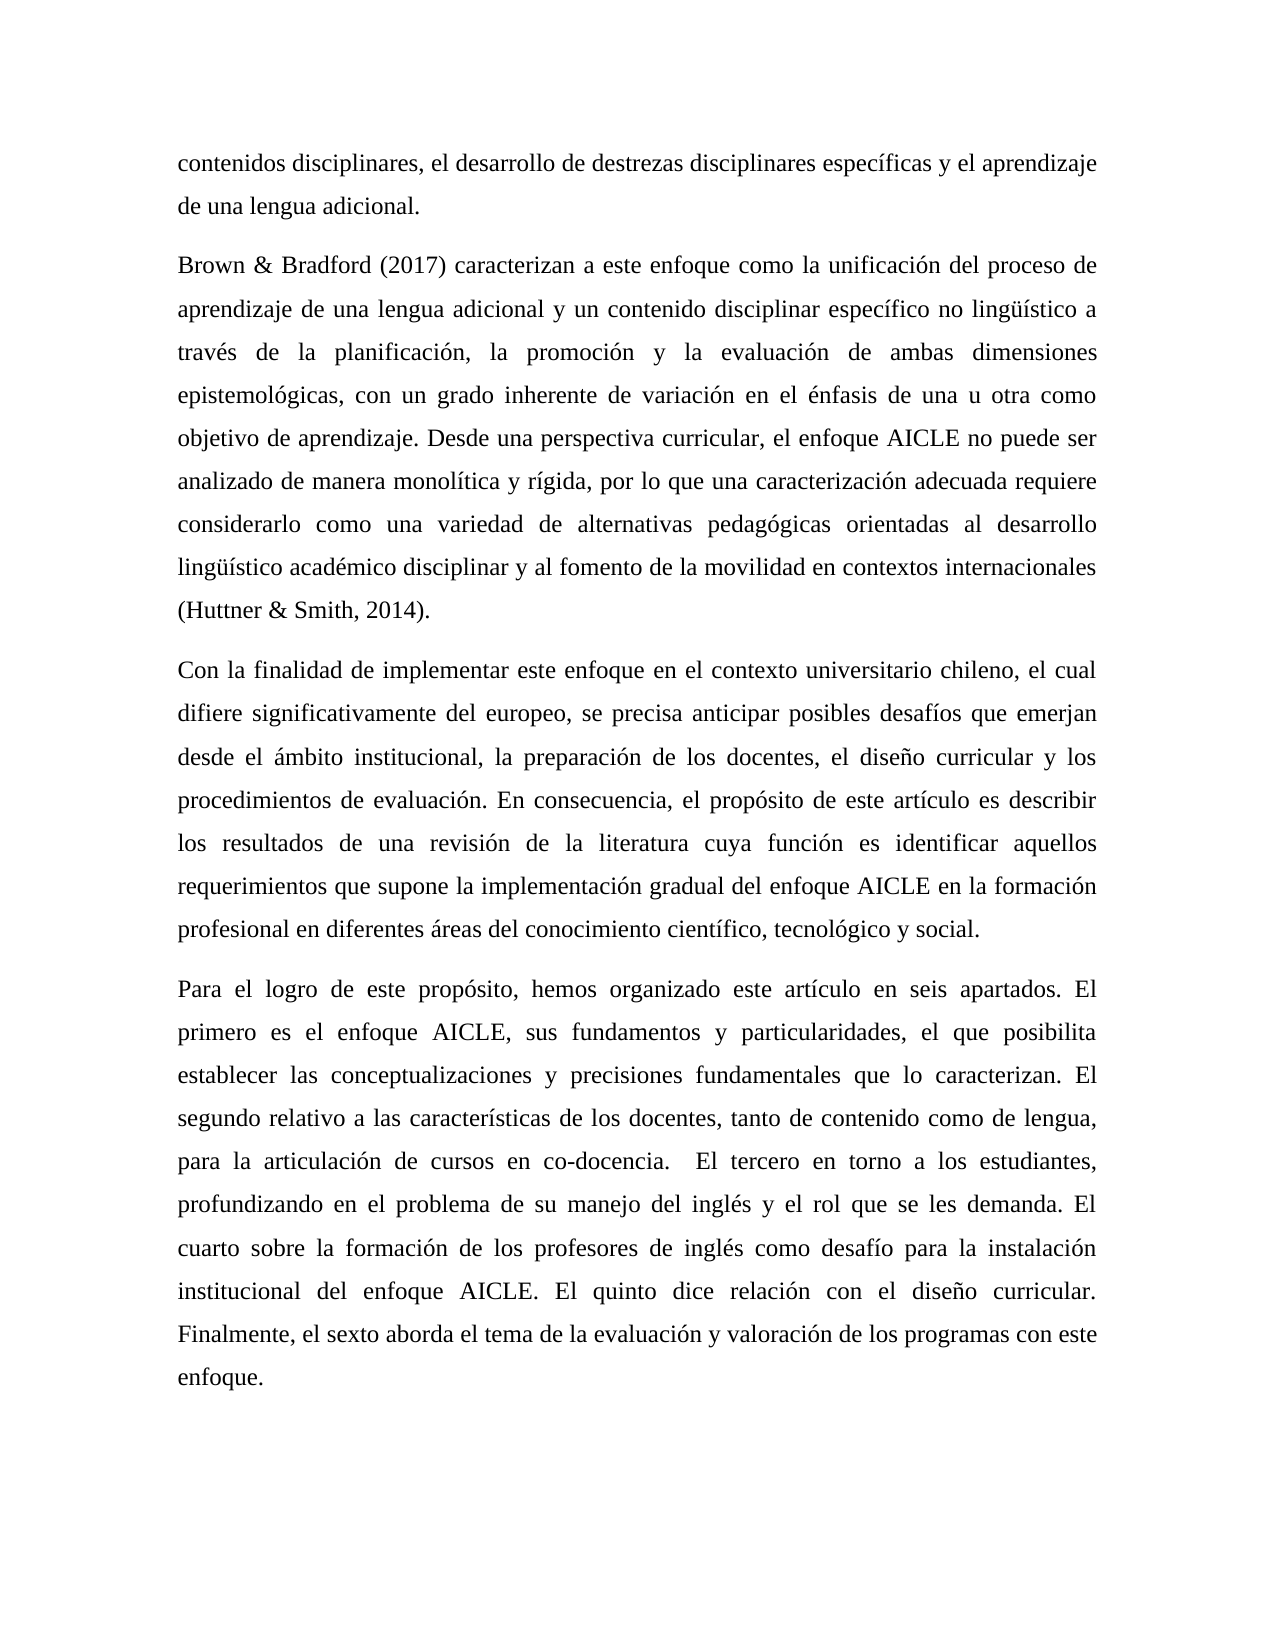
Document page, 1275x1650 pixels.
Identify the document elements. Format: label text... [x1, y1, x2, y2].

text Con la finalidad de implementar este enfoque en el contexto universitario chileno, el cual difiere significativamente del europeo, se precisa anticipar posibles desafíos que emerjan desde el ámbito institucional, la preparación de los docentes, el diseño curricular y los procedimientos de evaluación. En consecuencia, el propósito de este artículo es describir los resultados de una revisión de la literatura cuya función es identificar aquellos requerimientos que supone la implementación gradual del enfoque AICLE en la formación profesional en diferentes áreas del conocimiento científico, tecnológico y social. [177, 655, 1098, 943]
text Para el logro de este propósito, hemos organizado este artículo en seis apartados. El primero es el enfoque AICLE, sus fundamentos y particularidades, el que posibilita establecer las conceptualizaciones y precisiones fundamentales que lo caracterizan. El segundo relativo a las características de los docentes, tanto de contenido como de lengua, para la articulación de cursos en co-docencia. El tercero en torno a los estudiantes, profundizando en el problema de su manejo del inglés y el rol que se les demanda. El cuarto sobre la formación de los profesores de inglés como desafío para la instalación institucional del enfoque AICLE. El quinto dice relación con el diseño curricular. Finalmente, el sexto aborda el tema de la evaluación y valoración de los programas con este enfoque. [177, 974, 1098, 1391]
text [177, 148, 1098, 219]
text Brown & Bradford (2017) caracterizan a este enfoque como la unificación del proceso de aprendizaje de una lengua adicional y un contenido disciplinar específico no lingüístico a través de la planificación, la promoción y la evaluación de ambas dimensiones epistemológicas, con un grado inherente de variación en el énfasis de una u otra como objetivo de aprendizaje. Desde una perspectiva curricular, el enfoque AICLE no puede ser analizado de manera monolítica y rígida, por lo que una caracterización adecuada requiere considerarlo como una variedad de alternativas pedagógicas orientadas al desarrollo lingüístico académico disciplinar y al fomento de la movilidad en contextos internacionales (Huttner & Smith, 2014). [177, 251, 1098, 624]
